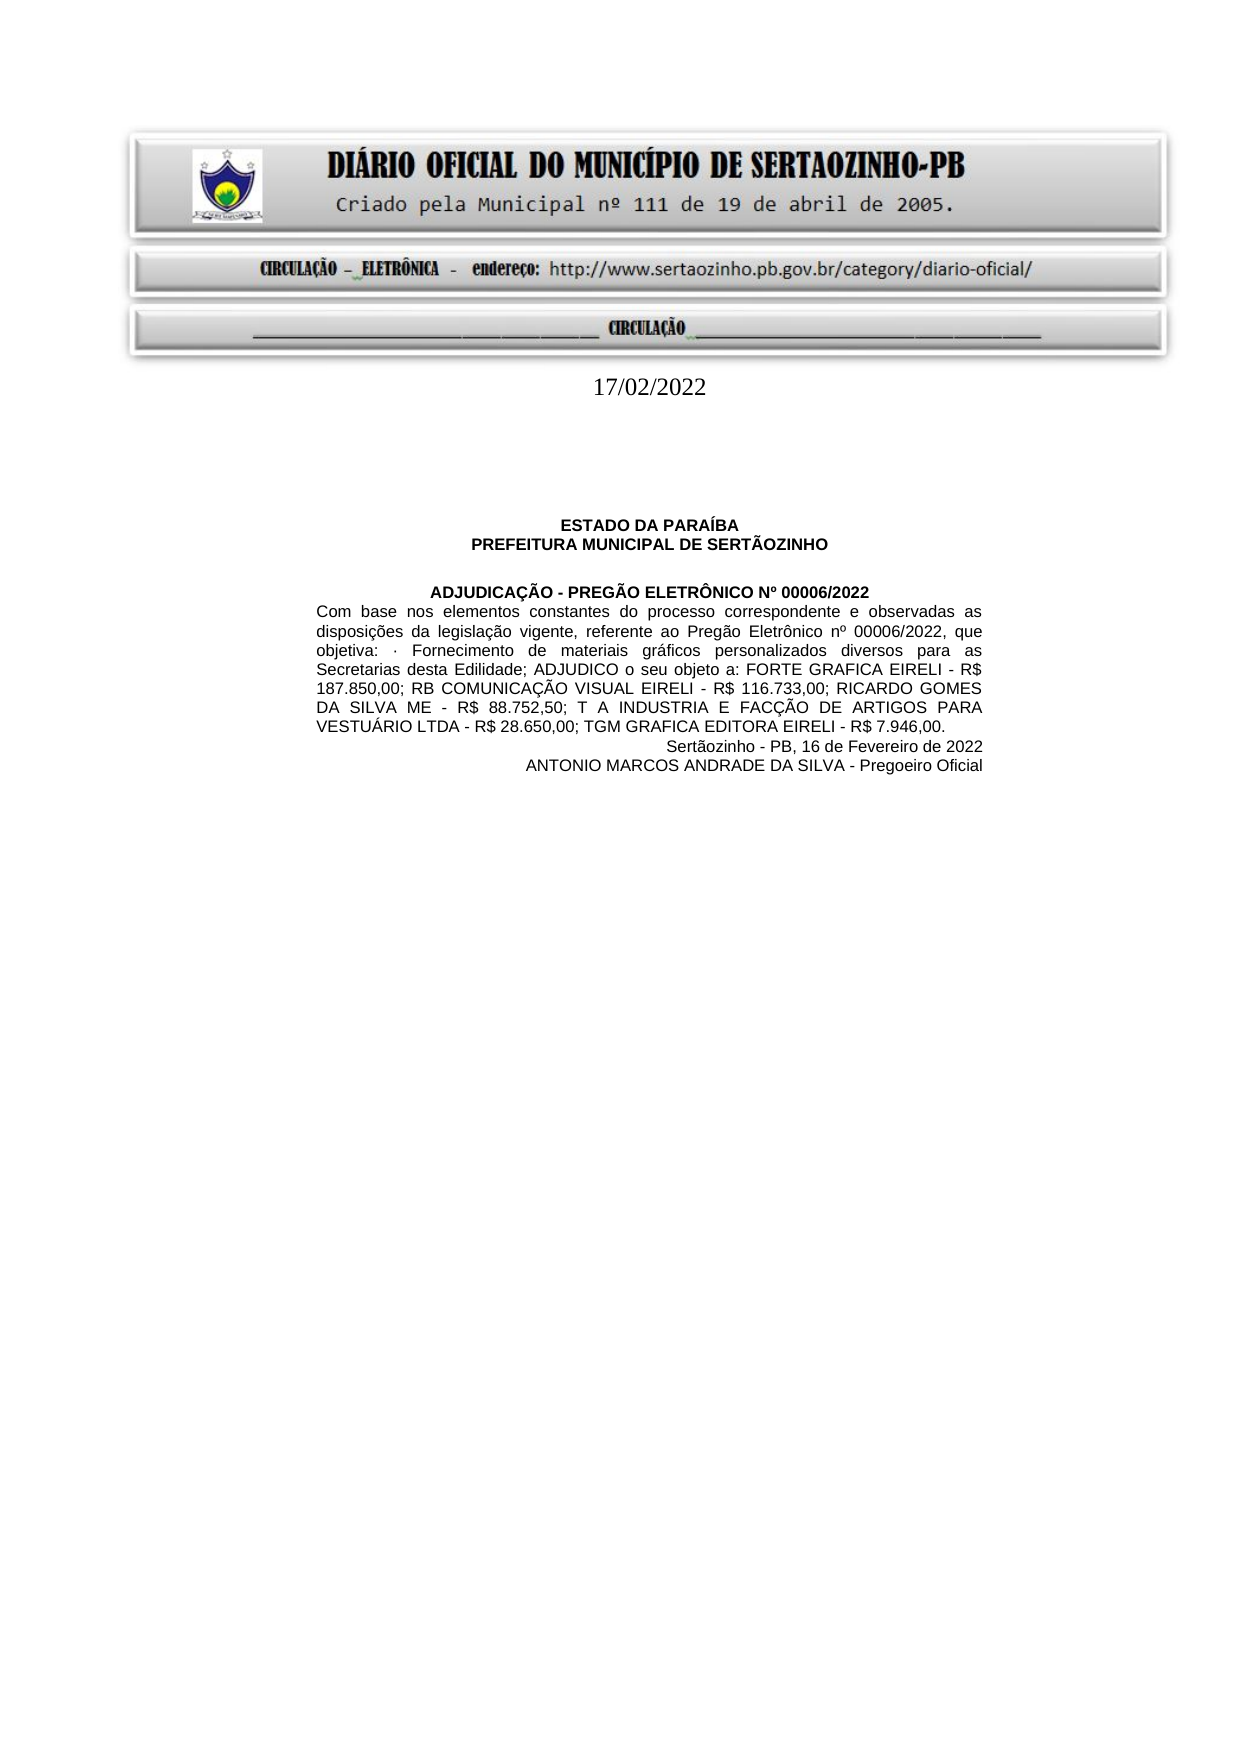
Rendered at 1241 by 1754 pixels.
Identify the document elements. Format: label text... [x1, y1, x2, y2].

text 17/02/2022 [118, 373, 1181, 401]
picture [118, 116, 1182, 373]
table_header ESTADO DA PARAÍBA PREFEITURA MUNICIPAL DE SERTÃOZINHO ADJUDICAÇÃO - PREGÃO ELETRÔNICO Nº 00006/2022 Com base nos elementos constantes do processo correspondente e observadas as disposições da legislação vigente, referente ao Pregão Eletrônico nº 00006/2022, que objetiva: · Fornecimento de materiais gráficos personalizados diversos para as Secretarias desta Edilidade; ADJUDICO o seu objeto a: FORTE GRAFICA EIRELI - R$ 187.850,00; RB COMUNICAÇÃO VISUAL EIRELI - R$ 116.733,00; RICARDO GOMES DA SILVA ME - R$ 88.752,50; T A INDUSTRIA E FACÇÃO DE ARTIGOS PARA VESTUÁRIO LTDA - R$ 28.650,00; TGM GRAFICA EDITORA EIRELI - R$ 7.946,00. Sertãozinho - PB, 16 de Fevereiro de 2022 ANTONIO MARCOS ANDRADE DA SILVA - Pregoeiro Oficial [316, 516, 983, 775]
